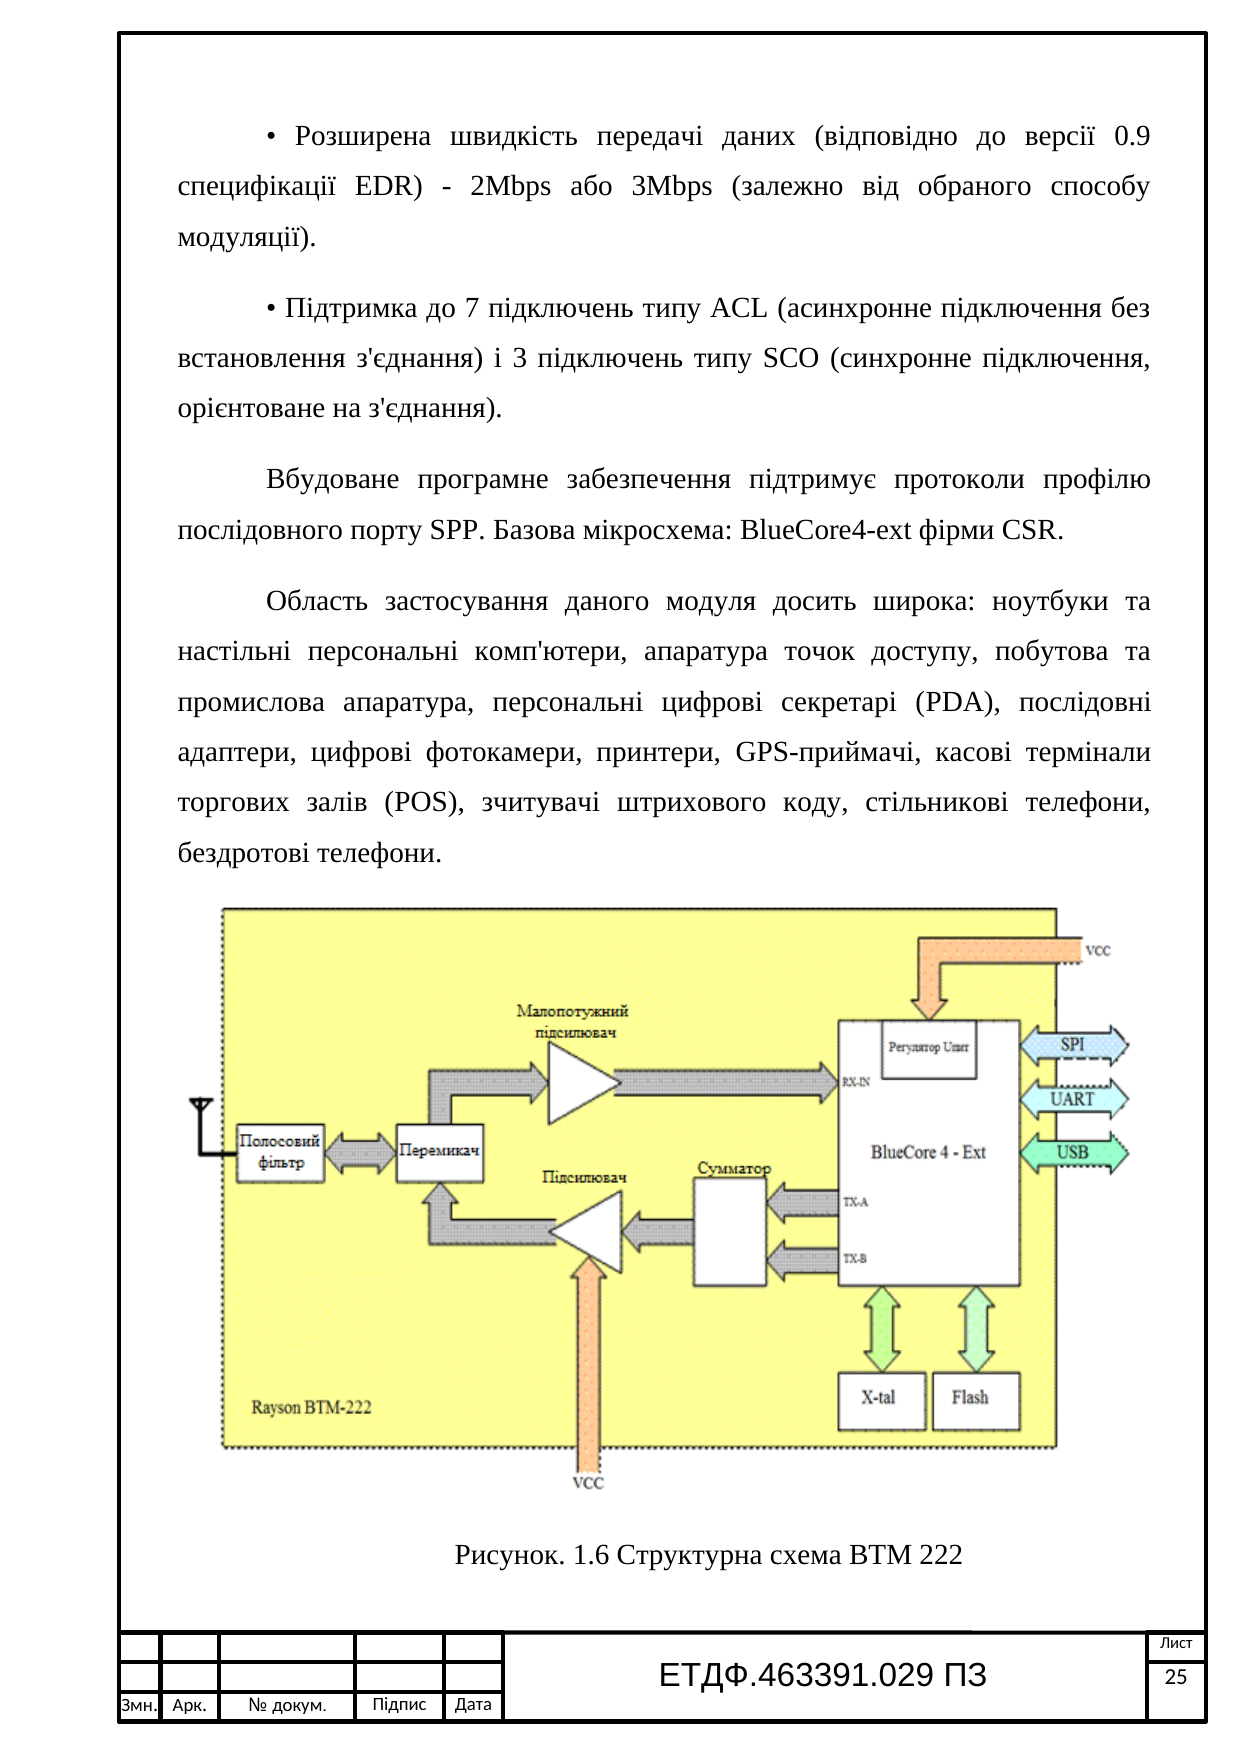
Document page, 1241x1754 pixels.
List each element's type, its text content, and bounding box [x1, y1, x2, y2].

text Вбудоване програмне забезпечення підтримує протоколи профілю послідовного порту SPP. Базова мікросхема: BlueCore4-ext фірми CSR. [177, 462, 1152, 546]
text Рисунок. 1.6 Структурна схема ВТМ 222 [177, 1537, 1152, 1571]
text • Розширена швидкість передачі даних (відповідно до версії 0.9 специфікації EDR) - 2Mbps або 3Mbps (залежно від обраного способу модуляції). [177, 118, 1152, 252]
picture [177, 905, 1151, 1503]
text • Підтримка до 7 підключень типу ACL (асинхронне підключення без встановлення з'єднання) і 3 підключень типу SCO (синхронне підключення, орієнтоване на з'єднання). [177, 290, 1152, 424]
text Область застосування даного модуля досить широка: ноутбуки та настільні персональні комп'ютери, апаратура точок доступу, побутова та промислова апаратура, персональні цифрові секретарі (PDA), послідовні адаптери, цифрові фотокамери, принтери, GPS-приймачі, касові термінали торгових залів (POS), зчитувачі штрихового коду, стільникові телефони, бездротові телефони. [177, 583, 1152, 868]
